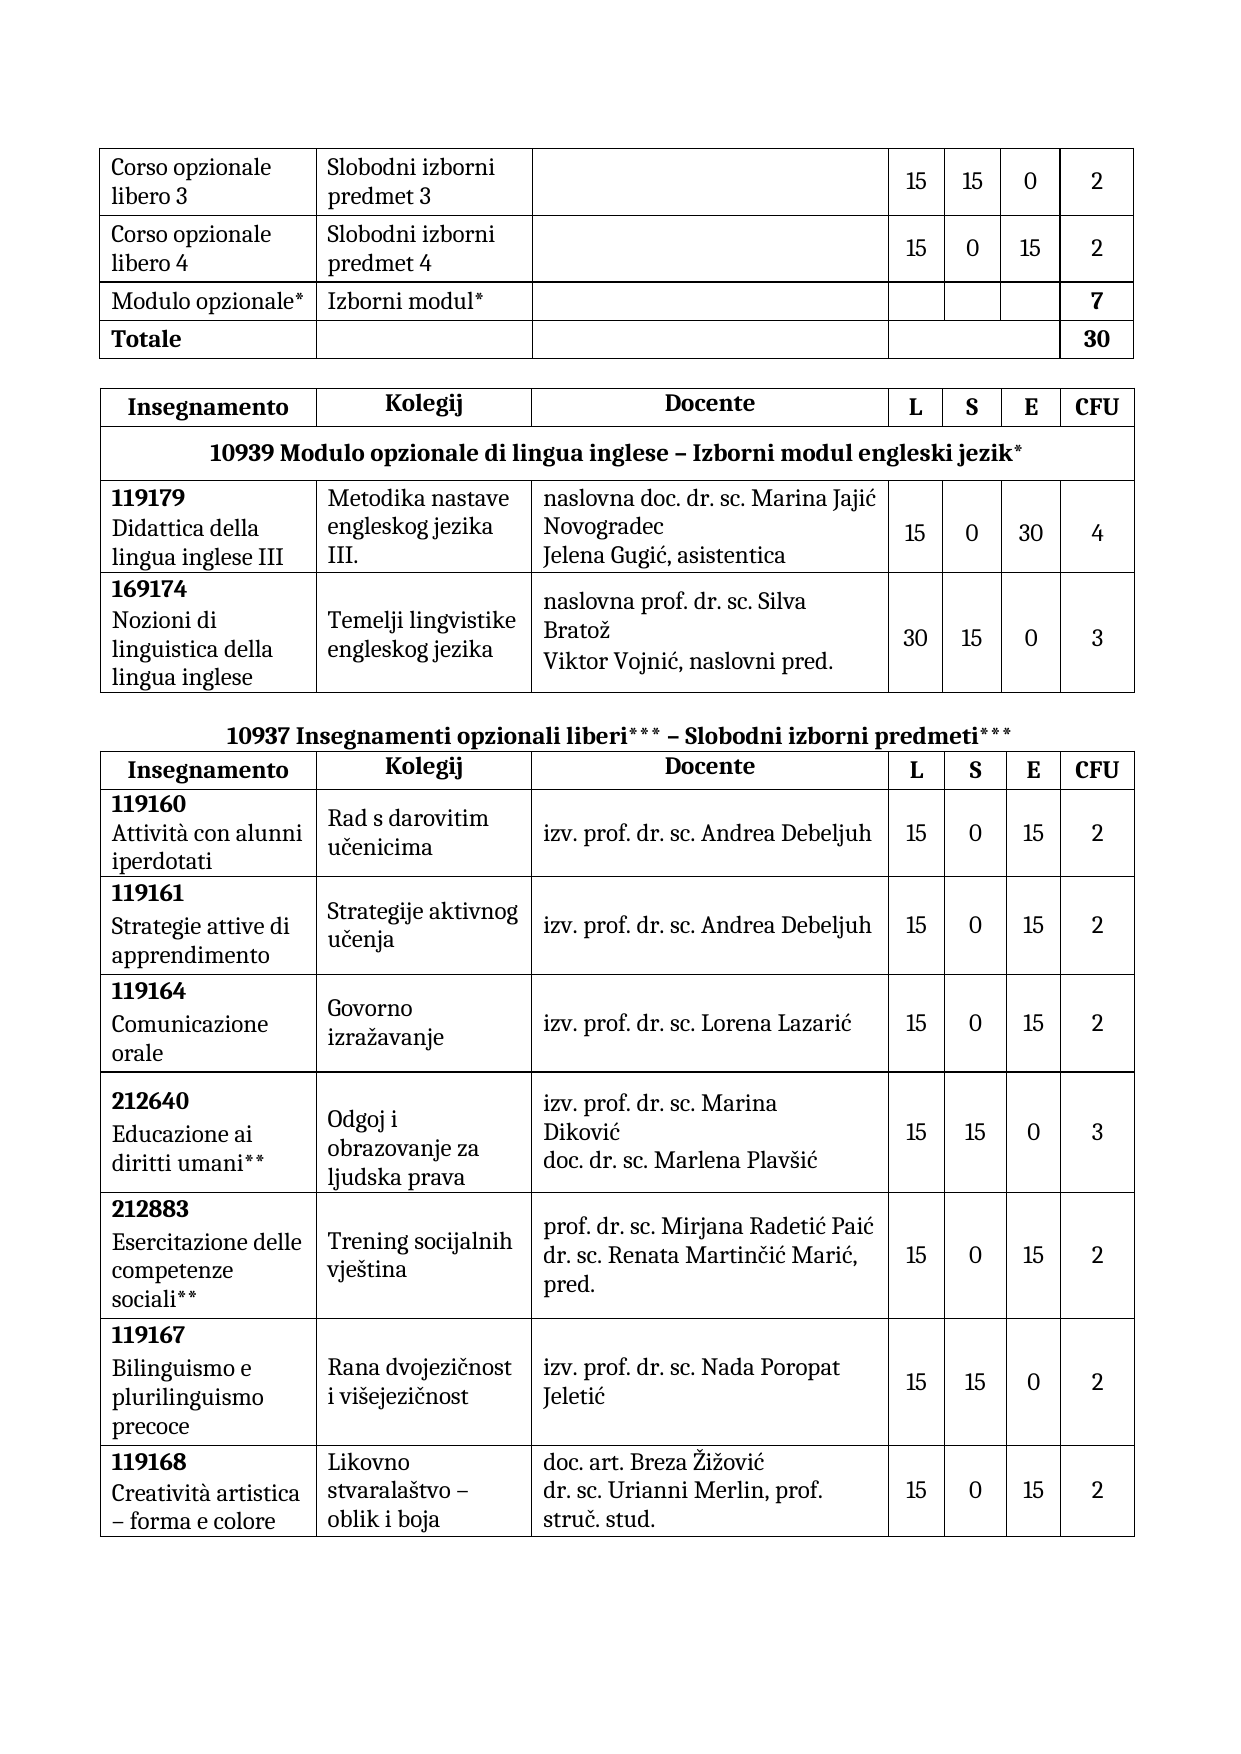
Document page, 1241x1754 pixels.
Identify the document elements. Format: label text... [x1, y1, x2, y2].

table_header Insegnamento [101, 389, 316, 426]
table_header Insegnamento [101, 752, 316, 789]
table_cell 30 [889, 573, 942, 692]
table_cell 3 [1061, 1073, 1134, 1192]
table_header Docente [532, 752, 888, 789]
table_cell Slobodni izborni predmet 3 [317, 149, 532, 214]
table_cell 30 [1002, 481, 1060, 572]
table_cell 0 [945, 877, 1006, 974]
table_cell 15 [1007, 1193, 1060, 1318]
table_cell 2 [1061, 975, 1134, 1071]
table_cell 0 [1002, 573, 1060, 692]
table_cell prof. dr. sc. Mirjana Radetić Paić dr. sc. Renata Martinčić Marić, pred. [532, 1193, 888, 1318]
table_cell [532, 1446, 888, 1536]
table_cell 119167 Bilinguismo e plurilinguismo precoce [101, 1319, 316, 1444]
table_header Kolegij [317, 389, 531, 426]
table_cell 15 [889, 149, 944, 214]
table_cell izv. prof. dr. sc. Marina Diković doc. dr. sc. Marlena Plavšić [532, 1073, 888, 1192]
table_cell 0 [1001, 149, 1059, 214]
table_cell Likovno stvaralaštvo – oblik i boja [317, 1446, 531, 1536]
text 10937 Insegnamenti opzionali liberi*** – Slobodni izborni predmeti*** [148, 722, 1093, 751]
table_cell 0 [945, 1193, 1006, 1318]
table_cell 15 [889, 216, 944, 281]
table_cell 0 [945, 975, 1006, 1071]
table_cell Rana dvojezičnost i višejezičnost [317, 1319, 531, 1444]
table_cell 7 [1061, 283, 1133, 319]
table_cell 15 [945, 149, 1000, 214]
table_cell 30 [1061, 321, 1133, 358]
table_header CFU [1061, 752, 1134, 789]
table_cell 15 [889, 1446, 944, 1536]
table_cell 212640 Educazione ai diritti umani** [101, 1073, 316, 1192]
table_header L [889, 389, 942, 426]
table_cell Slobodni izborni predmet 4 [317, 216, 532, 281]
table_cell 15 [945, 1073, 1006, 1192]
table_cell 119179 Didattica della lingua inglese III [101, 481, 316, 572]
table_cell [889, 283, 944, 319]
table_cell 2 [1061, 216, 1133, 281]
table_cell [533, 149, 888, 214]
table_cell 0 [945, 790, 1006, 876]
table_cell [533, 283, 888, 319]
table_cell naslovna doc. dr. sc. Marina Jajić Novogradec Jelena Gugić, asistentica [532, 481, 888, 572]
table_cell 119168 Creatività artistica – forma e colore [101, 1446, 316, 1536]
table_cell Metodika nastave engleskog jezika III. [317, 481, 531, 572]
table_cell 15 [1001, 216, 1059, 281]
table_cell Rad s darovitim učenicima [317, 790, 531, 876]
table_cell 15 [889, 790, 944, 876]
table_cell Govorno izražavanje [317, 975, 531, 1071]
table_cell Modulo opzionale* [100, 283, 316, 319]
table_cell 15 [889, 1073, 944, 1192]
table_cell 2 [1061, 1319, 1134, 1444]
table_cell 212883 Esercitazione delle competenze sociali** [101, 1193, 316, 1318]
table_cell 15 [889, 481, 942, 572]
table_cell Corso opzionale libero 3 [100, 149, 316, 214]
table_cell Temelji lingvistike engleskog jezika [317, 573, 531, 692]
table_cell 10939 Modulo opzionale di lingua inglese – Izborni modul engleski jezik* [101, 427, 1134, 480]
table_cell Trening socijalnih vještina [317, 1193, 531, 1318]
table_cell 4 [1061, 481, 1134, 572]
table_cell 15 [889, 877, 944, 974]
table_cell 2 [1061, 149, 1133, 214]
table_header E [1002, 389, 1060, 426]
table_header L [889, 752, 944, 789]
table_header Docente [532, 389, 888, 426]
table_cell 3 [1061, 573, 1134, 692]
table_cell 0 [1007, 1319, 1060, 1444]
table_cell 119161 Strategie attive di apprendimento [101, 877, 316, 974]
table_cell izv. prof. dr. sc. Andrea Debeljuh [532, 877, 888, 974]
table_cell 15 [943, 573, 1001, 692]
table_cell [317, 321, 532, 358]
table_header S [943, 389, 1001, 426]
table_cell [533, 321, 888, 358]
table_cell [889, 321, 1059, 358]
table_cell izv. prof. dr. sc. Andrea Debeljuh [532, 790, 888, 876]
table_cell izv. prof. dr. sc. Nada Poropat Jeletić [532, 1319, 888, 1444]
table_cell 15 [889, 1193, 944, 1318]
table_cell 2 [1061, 790, 1134, 876]
table_cell 0 [945, 216, 1000, 281]
table_cell Corso opzionale libero 4 [100, 216, 316, 281]
table_cell 2 [1061, 1446, 1134, 1536]
table_header CFU [1061, 389, 1134, 426]
table_cell [533, 216, 888, 281]
table_cell 2 [1061, 877, 1134, 974]
table_cell Odgoj i obrazovanje za ljudska prava [317, 1073, 531, 1192]
table_cell Izborni modul* [317, 283, 532, 319]
table_cell izv. prof. dr. sc. Lorena Lazarić [532, 975, 888, 1071]
table_cell 169174 Nozioni di linguistica della lingua inglese [101, 573, 316, 692]
table_cell naslovna prof. dr. sc. Silva Bratož Viktor Vojnić, naslovni pred. [532, 573, 888, 692]
table_cell 2 [1061, 1193, 1134, 1318]
table_cell 15 [889, 1319, 944, 1444]
table_cell Strategije aktivnog učenja [317, 877, 531, 974]
table_header E [1007, 752, 1060, 789]
table_cell [1001, 283, 1059, 319]
table_header S [945, 752, 1006, 789]
table_cell Totale [100, 321, 316, 358]
table_cell 0 [945, 1446, 1006, 1536]
table_cell 15 [1007, 877, 1060, 974]
table_cell 15 [945, 1319, 1006, 1444]
table_header Kolegij [317, 752, 531, 789]
table_cell 0 [943, 481, 1001, 572]
table_cell 0 [1007, 1073, 1060, 1192]
table_cell 119160 Attività con alunni iperdotati [101, 790, 316, 876]
table_cell 15 [889, 975, 944, 1071]
table_cell 119164 Comunicazione orale [101, 975, 316, 1071]
table_cell 15 [1007, 975, 1060, 1071]
table_cell 15 [1007, 1446, 1060, 1536]
table_cell 15 [1007, 790, 1060, 876]
table_cell [945, 283, 1000, 319]
